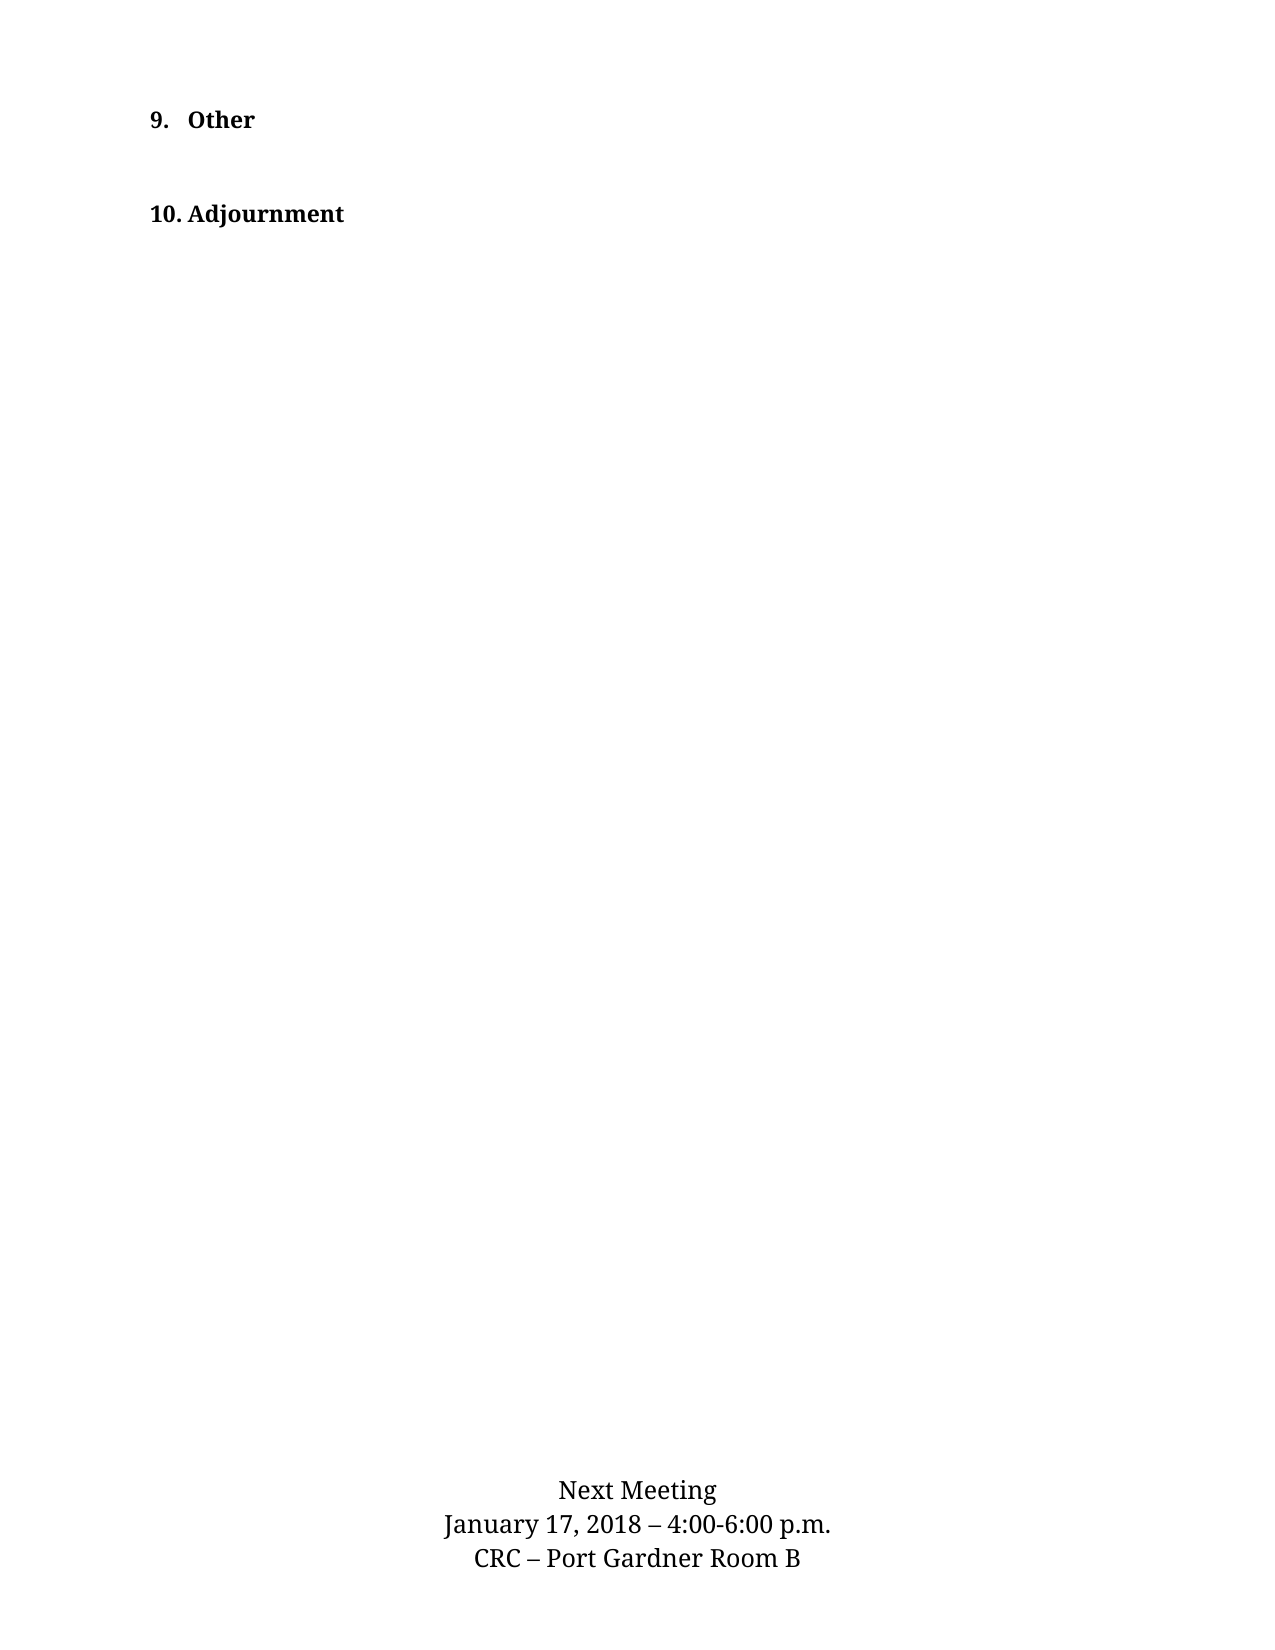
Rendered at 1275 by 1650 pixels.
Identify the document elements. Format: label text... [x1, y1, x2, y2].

list Adjournment [150, 197, 1125, 229]
list Other [150, 104, 1125, 135]
